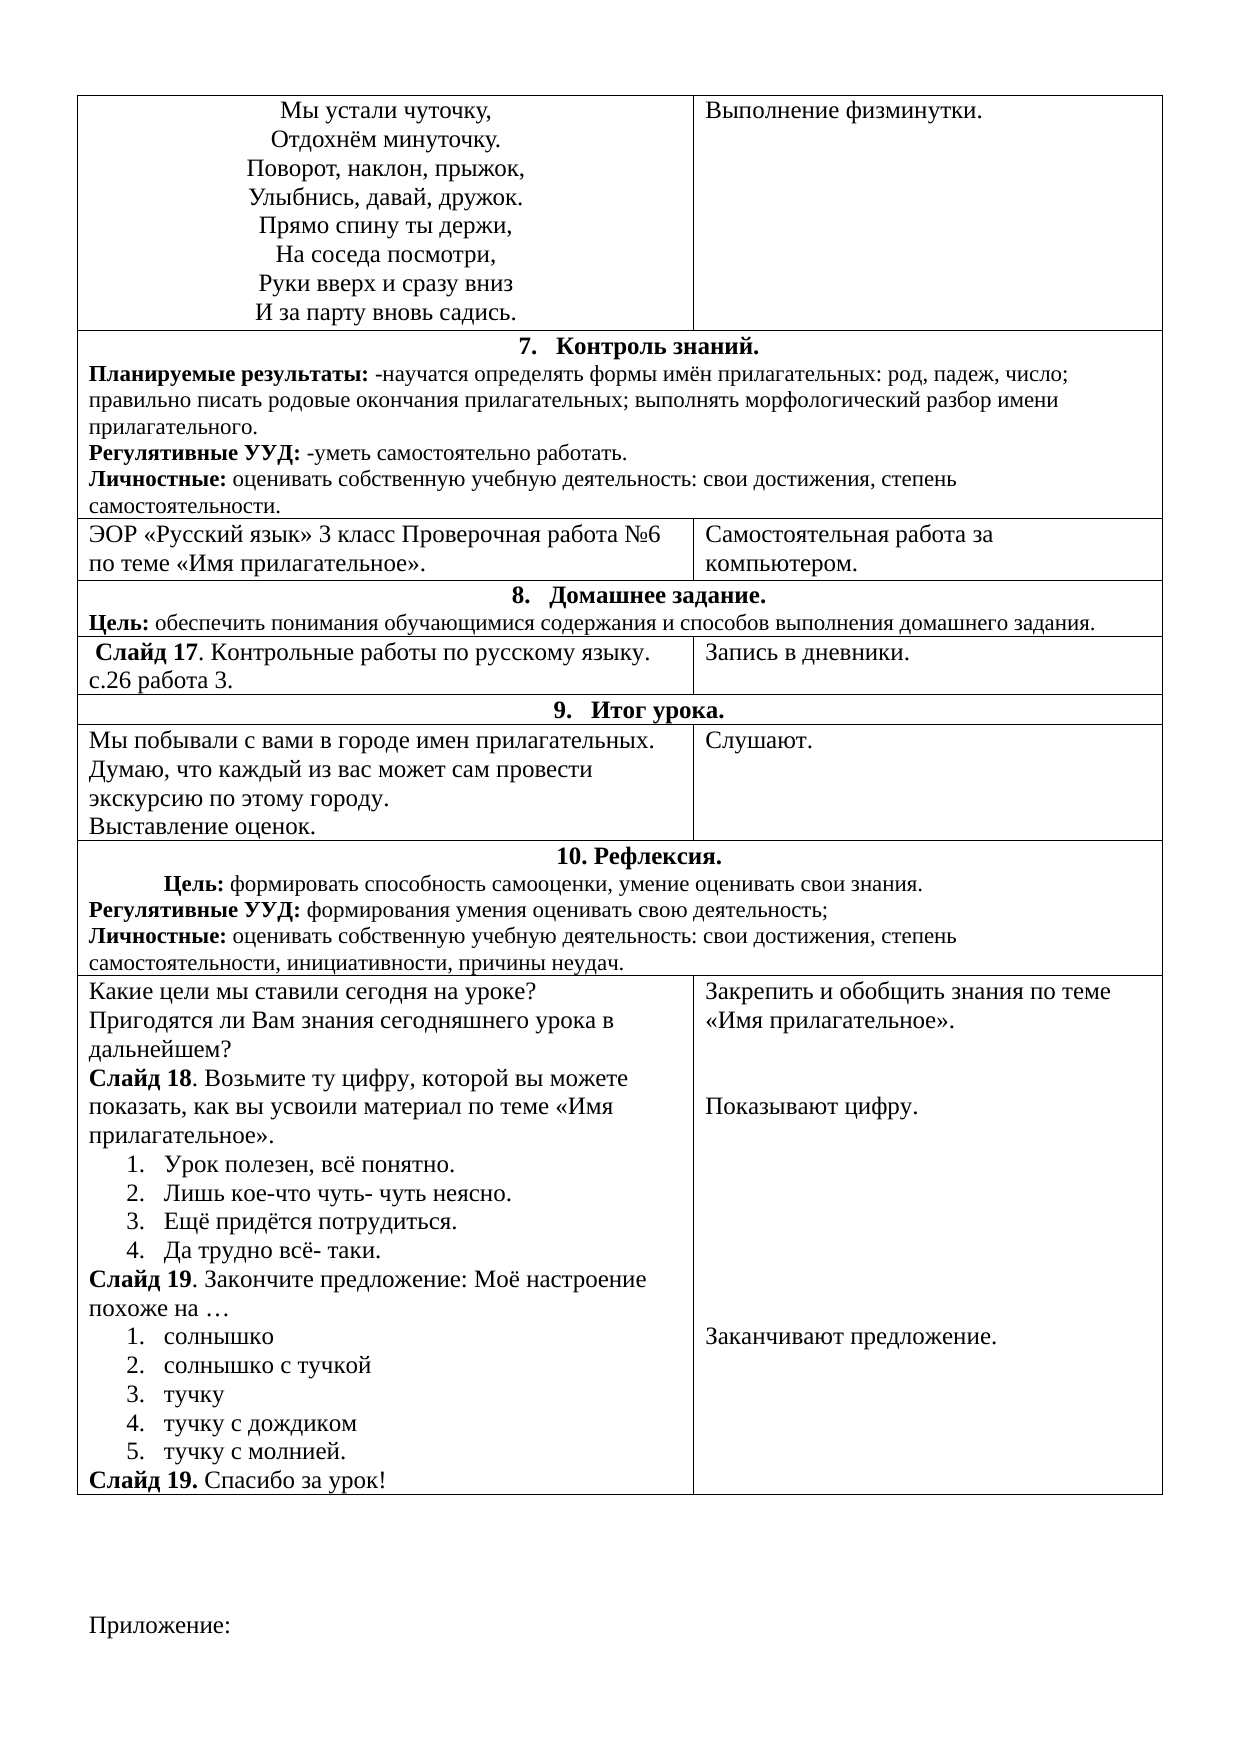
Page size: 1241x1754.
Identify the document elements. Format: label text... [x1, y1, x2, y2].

table_cell Итог урока. [78, 695, 1162, 724]
table_cell Мы побывали с вами в городе имен прилагательных. Думаю, что каждый из вас может сам провести экскурсию по этому городу. Выставление оценок. [78, 725, 693, 840]
table_cell Рефлексия. Цель: формировать способность самооценки, умение оценивать свои знания. Регулятивные УУД: формирования умения оценивать свою деятельность; Личностные: оценивать собственную учебную деятельность: свои достижения, степень самостоятельности, инициативности, причины неудач. [78, 841, 1162, 975]
text Приложение: [89, 1610, 1152, 1639]
table_cell Мы устали чуточку, Отдохнём минуточку. Поворот, наклон, прыжок, Улыбнись, давай, дружок. Прямо спину ты держи, На соседа посмотри, Руки вверх и сразу вниз И за парту вновь садись. [78, 96, 693, 330]
table_cell Слушают. [694, 725, 1162, 840]
table_cell Выполнение физминутки. [694, 96, 1162, 330]
table_cell Домашнее задание. Цель: обеспечить понимания обучающимися содержания и способов выполнения домашнего задания. [78, 581, 1162, 636]
table_cell Какие цели мы ставили сегодня на уроке? Пригодятся ли Вам знания сегодняшнего урока в дальнейшем? Слайд 18. Возьмите ту цифру, которой вы можете показать, как вы усвоили материал по теме «Имя прилагательное». Урок полезен, всё понятно. Лишь кое-что чуть- чуть неясно. Ещё придётся потрудиться. Да трудно всё- таки. Слайд 19. Закончите предложение: Моё настроение похоже на … солнышко солнышко с тучкой тучку тучку с дождиком тучку с молнией. Слайд 19. Спасибо за урок! [78, 976, 693, 1494]
table_cell Самостоятельная работа за компьютером. [694, 519, 1162, 579]
table_cell Слайд 17. Контрольные работы по русскому языку. с.26 работа 3. [78, 637, 693, 694]
table_cell Контроль знаний. Планируемые результаты: -научатся определять формы имён прилагательных: род, падеж, число; правильно писать родовые окончания прилагательных; выполнять морфологический разбор имени прилагательного. Регулятивные УУД: -уметь самостоятельно работать. Личностные: оценивать собственную учебную деятельность: свои достижения, степень самостоятельности. [78, 331, 1162, 518]
table_cell Запись в дневники. [694, 637, 1162, 694]
table_cell Закрепить и обобщить знания по теме «Имя прилагательное». Показывают цифру. Заканчивают предложение. [694, 976, 1162, 1494]
table_cell ЭОР «Русский язык» 3 класс Проверочная работа №6 по теме «Имя прилагательное». [78, 519, 693, 579]
